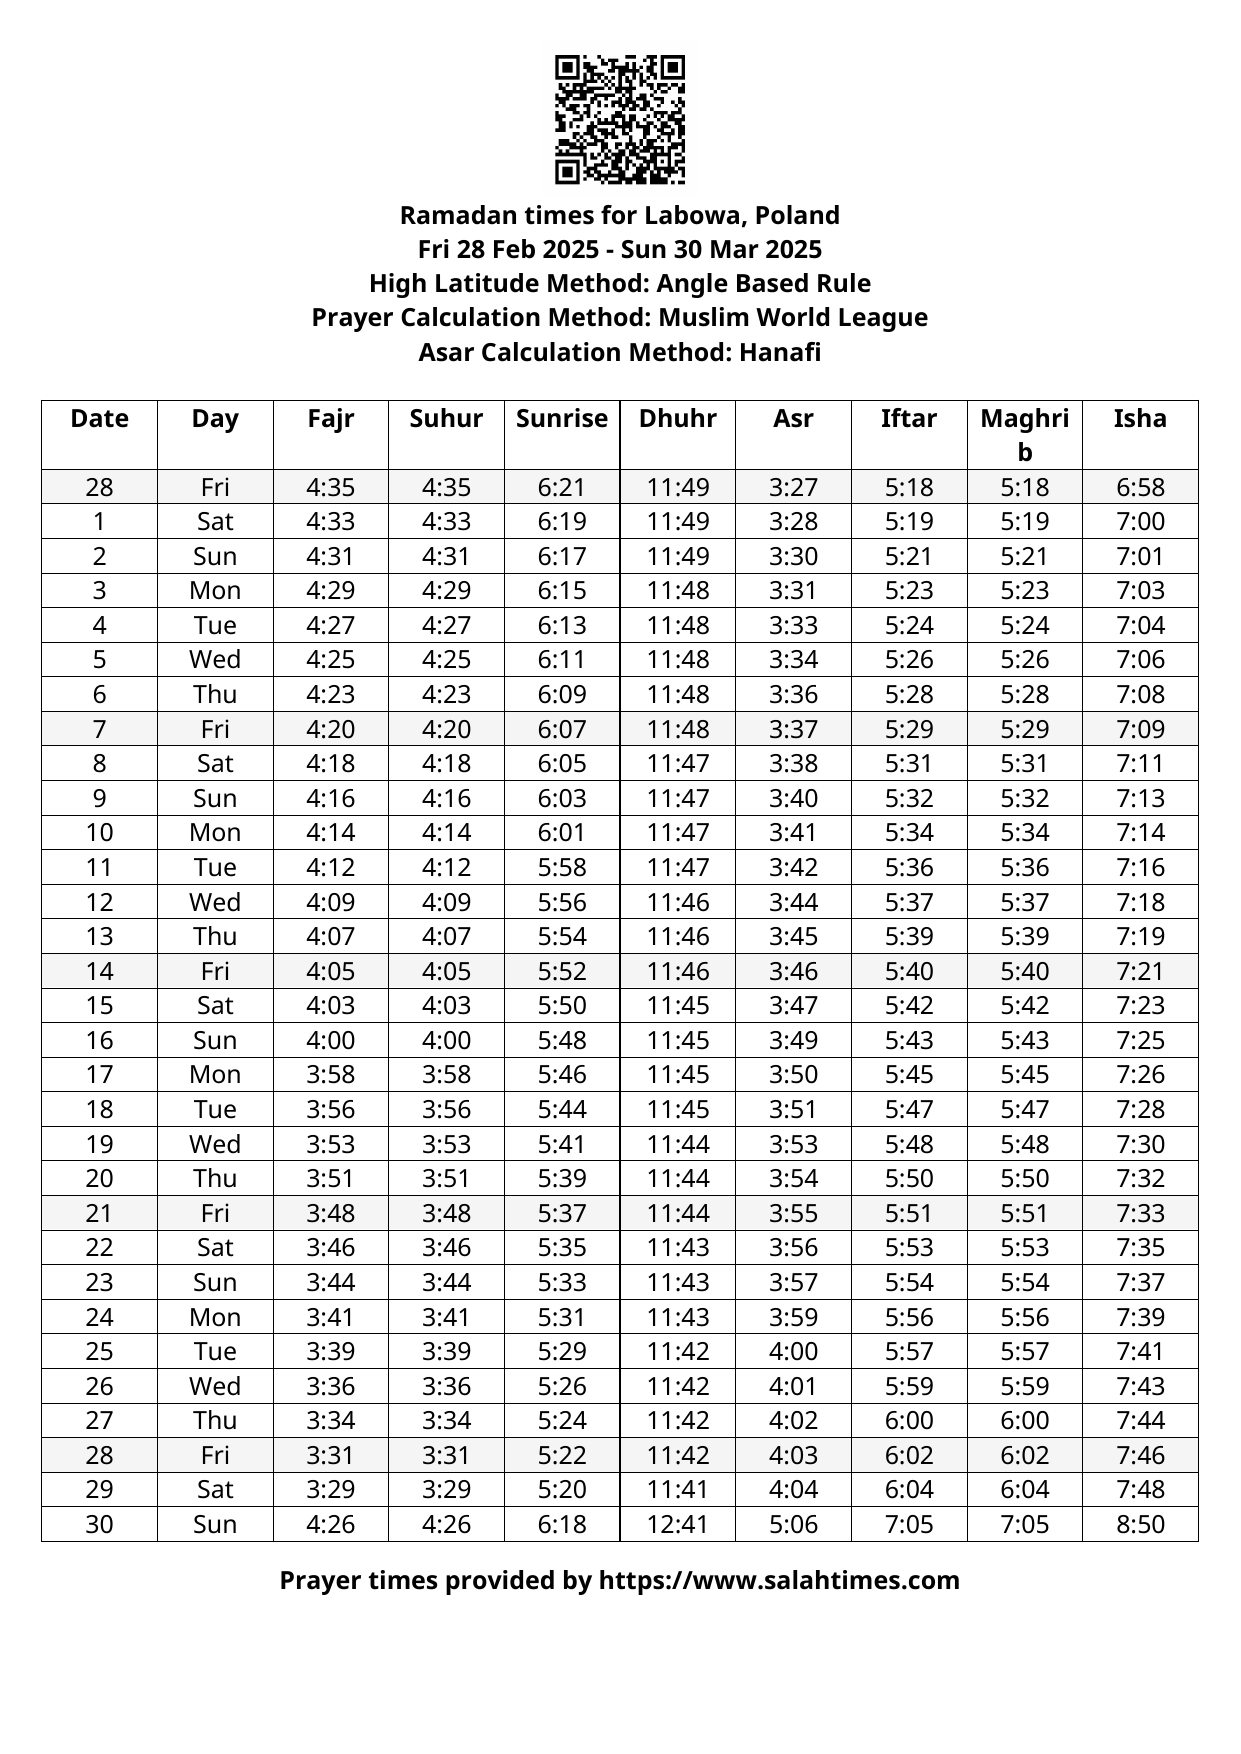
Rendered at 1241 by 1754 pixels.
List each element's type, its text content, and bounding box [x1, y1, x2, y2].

table_cell 2 [42, 539, 157, 572]
table_cell 4:27 [274, 608, 388, 642]
table_cell 5:18 [968, 470, 1082, 503]
table_cell 17 [42, 1058, 157, 1091]
table_cell 3:29 [389, 1473, 504, 1506]
table_cell 5:59 [968, 1369, 1082, 1402]
table_cell 3:28 [736, 504, 851, 538]
table_cell 5:48 [852, 1127, 967, 1160]
table_cell 4:33 [389, 504, 504, 538]
table_cell 6:07 [505, 712, 619, 745]
table_cell 12 [42, 885, 157, 918]
table_cell 7:43 [1083, 1369, 1198, 1402]
table_cell 5:47 [968, 1092, 1082, 1126]
table_cell 11:45 [621, 1058, 735, 1091]
table_cell 7:30 [1083, 1127, 1198, 1160]
table_cell 5 [42, 643, 157, 676]
table_cell Sat [158, 1231, 273, 1264]
table_cell Sun [158, 781, 273, 814]
table_cell 5:29 [968, 712, 1082, 745]
table_cell 3:54 [736, 1161, 851, 1195]
table_cell 5:59 [852, 1369, 967, 1402]
table_cell 4:23 [389, 677, 504, 711]
table_cell 3:47 [736, 989, 851, 1022]
table_cell Thu [158, 1161, 273, 1195]
table_cell 1 [42, 504, 157, 538]
table_cell 4:12 [274, 850, 388, 884]
table_cell Fri [158, 712, 273, 745]
table_cell 3:53 [389, 1127, 504, 1160]
table_cell 5:32 [968, 781, 1082, 814]
table_cell 11:42 [621, 1334, 735, 1368]
table_cell 5:18 [852, 470, 967, 503]
table_cell 7:14 [1083, 816, 1198, 849]
table_cell 3:53 [736, 1127, 851, 1160]
text Fri 28 Feb 2025 - Sun 30 Mar 2025 [42, 232, 1198, 266]
table_cell 5:29 [852, 712, 967, 745]
table_cell 4:26 [274, 1507, 388, 1541]
table_cell 3:34 [736, 643, 851, 676]
table_cell 3:56 [389, 1092, 504, 1126]
table_cell 7:18 [1083, 885, 1198, 918]
table_cell 12:41 [621, 1507, 735, 1541]
table_cell 5:46 [505, 1058, 619, 1091]
table_cell Mon [158, 574, 273, 607]
table_header Asr [736, 401, 851, 469]
table_cell 4:09 [389, 885, 504, 918]
table_cell 5:45 [968, 1058, 1082, 1091]
table_cell Fri [158, 1438, 273, 1472]
table_cell Fri [158, 1196, 273, 1229]
table_cell 4:25 [274, 643, 388, 676]
table_cell 3:57 [736, 1265, 851, 1299]
table_cell 5:32 [852, 781, 967, 814]
table_cell 3:56 [274, 1092, 388, 1126]
table_cell 3:59 [736, 1300, 851, 1333]
table_cell 4:02 [736, 1404, 851, 1437]
table_cell 11:44 [621, 1161, 735, 1195]
table_cell 4:03 [389, 989, 504, 1022]
table_cell 4:05 [389, 954, 504, 987]
table_cell 5:51 [968, 1196, 1082, 1229]
table_cell 3:29 [274, 1473, 388, 1506]
table_cell 6:04 [852, 1473, 967, 1506]
table_cell Wed [158, 1127, 273, 1160]
table_cell 7:05 [852, 1507, 967, 1541]
table_cell 11:45 [621, 1023, 735, 1057]
table_cell 10 [42, 816, 157, 849]
table_cell 11:45 [621, 1092, 735, 1126]
table_cell 15 [42, 989, 157, 1022]
table_cell 11:44 [621, 1196, 735, 1229]
table_cell 5:31 [852, 746, 967, 780]
table_header Dhuhr [621, 401, 735, 469]
table_cell 3:42 [736, 850, 851, 884]
table_cell 5:58 [505, 850, 619, 884]
table_cell 3:46 [736, 954, 851, 987]
table_cell 22 [42, 1231, 157, 1264]
table_cell 26 [42, 1369, 157, 1402]
table_cell 3:31 [389, 1438, 504, 1472]
table_cell Sun [158, 1265, 273, 1299]
table_cell 7:04 [1083, 608, 1198, 642]
table_cell 4:29 [274, 574, 388, 607]
table_cell 3:31 [274, 1438, 388, 1472]
text Asar Calculation Method: Hanafi [42, 334, 1198, 368]
table_cell 5:54 [968, 1265, 1082, 1299]
table_cell 6:00 [852, 1404, 967, 1437]
table_cell 6:01 [505, 816, 619, 849]
table_cell Tue [158, 1092, 273, 1126]
table_header Day [158, 401, 273, 469]
table_cell 3:39 [274, 1334, 388, 1368]
table_cell 7:01 [1083, 539, 1198, 572]
table_cell 11:49 [621, 504, 735, 538]
table_cell 5:37 [968, 885, 1082, 918]
table_cell 4:12 [389, 850, 504, 884]
table_cell 5:39 [968, 919, 1082, 953]
table_cell 7:16 [1083, 850, 1198, 884]
table_cell 6 [42, 677, 157, 711]
table_cell 3:27 [736, 470, 851, 503]
table_header Suhur [389, 401, 504, 469]
table_cell 6:18 [505, 1507, 619, 1541]
table_cell 5:31 [968, 746, 1082, 780]
table_cell 5:43 [852, 1023, 967, 1057]
table_cell Wed [158, 643, 273, 676]
table_cell Sun [158, 1023, 273, 1057]
table_cell 3:48 [389, 1196, 504, 1229]
table_cell 4:03 [736, 1438, 851, 1472]
table_cell 11:49 [621, 539, 735, 572]
table_cell 5:52 [505, 954, 619, 987]
table_cell 4:20 [274, 712, 388, 745]
table_cell 4:20 [389, 712, 504, 745]
text High Latitude Method: Angle Based Rule [42, 266, 1198, 300]
table_cell 4:05 [274, 954, 388, 987]
table_cell 11:47 [621, 850, 735, 884]
table_cell 19 [42, 1127, 157, 1160]
table_cell 4:16 [389, 781, 504, 814]
table_cell 11:42 [621, 1438, 735, 1472]
table_cell 7:39 [1083, 1300, 1198, 1333]
table_cell 3:51 [274, 1161, 388, 1195]
table_cell 7:32 [1083, 1161, 1198, 1195]
table_cell Sun [158, 1507, 273, 1541]
table_cell 3:31 [736, 574, 851, 607]
table_cell 7:37 [1083, 1265, 1198, 1299]
table_header Sunrise [505, 401, 619, 469]
table_cell 5:57 [968, 1334, 1082, 1368]
table_cell 5:39 [505, 1161, 619, 1195]
table_cell 5:42 [968, 989, 1082, 1022]
table_cell 5:40 [852, 954, 967, 987]
table_cell 7:26 [1083, 1058, 1198, 1091]
table_cell 11 [42, 850, 157, 884]
table_cell 11:43 [621, 1300, 735, 1333]
table_cell 5:19 [968, 504, 1082, 538]
table_cell 5:51 [852, 1196, 967, 1229]
table_cell 3:45 [736, 919, 851, 953]
table_cell Wed [158, 1369, 273, 1402]
table_cell 7:00 [1083, 504, 1198, 538]
table_cell 7:08 [1083, 677, 1198, 711]
table_cell 5:31 [505, 1300, 619, 1333]
table_cell 4:00 [274, 1023, 388, 1057]
table_cell Thu [158, 677, 273, 711]
table_cell 5:36 [852, 850, 967, 884]
table_cell 11:48 [621, 643, 735, 676]
table_cell 5:34 [852, 816, 967, 849]
table_cell 5:19 [852, 504, 967, 538]
table_cell 5:23 [968, 574, 1082, 607]
table_cell 6:05 [505, 746, 619, 780]
table_cell 7:06 [1083, 643, 1198, 676]
table_cell 5:23 [852, 574, 967, 607]
table_cell 3:46 [274, 1231, 388, 1264]
table_cell Mon [158, 1058, 273, 1091]
table_cell 11:48 [621, 712, 735, 745]
table_cell Mon [158, 816, 273, 849]
table_cell 11:48 [621, 677, 735, 711]
table_cell Sat [158, 1473, 273, 1506]
table_cell 3:51 [389, 1161, 504, 1195]
table_cell 6:09 [505, 677, 619, 711]
table_cell 11:42 [621, 1369, 735, 1402]
table_cell 11:49 [621, 470, 735, 503]
table_cell 4:09 [274, 885, 388, 918]
table_cell 4:29 [389, 574, 504, 607]
table_cell 3:36 [736, 677, 851, 711]
table_cell 5:35 [505, 1231, 619, 1264]
table_cell 5:57 [852, 1334, 967, 1368]
table_cell 4 [42, 608, 157, 642]
table_cell 3:41 [736, 816, 851, 849]
table_cell Thu [158, 1404, 273, 1437]
table_cell 3:33 [736, 608, 851, 642]
table_cell 4:07 [389, 919, 504, 953]
table_cell 6:19 [505, 504, 619, 538]
table_cell 5:36 [968, 850, 1082, 884]
table_cell 7:41 [1083, 1334, 1198, 1368]
table_cell 6:00 [968, 1404, 1082, 1437]
table_cell 3 [42, 574, 157, 607]
table_cell 3:56 [736, 1231, 851, 1264]
table_cell 3:36 [389, 1369, 504, 1402]
table_cell 4:16 [274, 781, 388, 814]
table_cell 11:42 [621, 1404, 735, 1437]
table_cell 4:04 [736, 1473, 851, 1506]
table_cell 4:31 [274, 539, 388, 572]
table_cell 6:58 [1083, 470, 1198, 503]
table_cell 4:00 [389, 1023, 504, 1057]
table_cell Fri [158, 470, 273, 503]
table_cell 5:33 [505, 1265, 619, 1299]
table_cell 21 [42, 1196, 157, 1229]
table_cell 4:25 [389, 643, 504, 676]
table_cell 5:26 [852, 643, 967, 676]
table_cell 23 [42, 1265, 157, 1299]
table_cell 6:03 [505, 781, 619, 814]
table_cell 11:44 [621, 1127, 735, 1160]
table_cell 11:47 [621, 746, 735, 780]
table_cell 6:11 [505, 643, 619, 676]
table_header Iftar [852, 401, 967, 469]
table_cell 4:01 [736, 1369, 851, 1402]
table_cell 3:46 [389, 1231, 504, 1264]
table_cell 4:03 [274, 989, 388, 1022]
table_cell 4:18 [389, 746, 504, 780]
table_cell 11:47 [621, 816, 735, 849]
table_cell Wed [158, 885, 273, 918]
table_cell 3:34 [389, 1404, 504, 1437]
table_cell 5:53 [968, 1231, 1082, 1264]
table_cell 5:44 [505, 1092, 619, 1126]
table_cell 5:45 [852, 1058, 967, 1091]
table_cell 5:50 [968, 1161, 1082, 1195]
table_cell 4:33 [274, 504, 388, 538]
table_cell 24 [42, 1300, 157, 1333]
table_cell 5:54 [505, 919, 619, 953]
table_cell 11:41 [621, 1473, 735, 1506]
table_cell 3:38 [736, 746, 851, 780]
table_cell 5:39 [852, 919, 967, 953]
table_cell 5:50 [852, 1161, 967, 1195]
table_cell 3:50 [736, 1058, 851, 1091]
table_cell 7:09 [1083, 712, 1198, 745]
table_cell 6:15 [505, 574, 619, 607]
table_cell 5:56 [852, 1300, 967, 1333]
table_cell 5:37 [505, 1196, 619, 1229]
table_cell 4:35 [389, 470, 504, 503]
table_cell 3:39 [389, 1334, 504, 1368]
table_cell Fri [158, 954, 273, 987]
table_cell Tue [158, 850, 273, 884]
table_cell 30 [42, 1507, 157, 1541]
table_cell 6:04 [968, 1473, 1082, 1506]
table_cell Mon [158, 1300, 273, 1333]
table_cell 29 [42, 1473, 157, 1506]
table_cell Sat [158, 989, 273, 1022]
table_cell 5:42 [852, 989, 967, 1022]
table_cell 11:43 [621, 1231, 735, 1264]
table_cell 18 [42, 1092, 157, 1126]
table_cell 6:02 [968, 1438, 1082, 1472]
table_cell 7:33 [1083, 1196, 1198, 1229]
table_cell 4:26 [389, 1507, 504, 1541]
table_cell 6:13 [505, 608, 619, 642]
table_cell 28 [42, 1438, 157, 1472]
table_cell 3:36 [274, 1369, 388, 1402]
table_cell 6:17 [505, 539, 619, 572]
table_cell 9 [42, 781, 157, 814]
table_cell 4:27 [389, 608, 504, 642]
table_cell 4:07 [274, 919, 388, 953]
table_cell 5:26 [505, 1369, 619, 1402]
table_cell 5:43 [968, 1023, 1082, 1057]
table_cell 11:48 [621, 608, 735, 642]
table_cell 3:49 [736, 1023, 851, 1057]
table_header Isha [1083, 401, 1198, 469]
table_header Date [42, 401, 157, 469]
table_cell 6:21 [505, 470, 619, 503]
table_cell 11:45 [621, 989, 735, 1022]
table_cell Sun [158, 539, 273, 572]
table_cell 5:37 [852, 885, 967, 918]
table_cell 3:37 [736, 712, 851, 745]
table_cell 5:22 [505, 1438, 619, 1472]
table_cell 4:23 [274, 677, 388, 711]
table_cell 11:43 [621, 1265, 735, 1299]
table_cell 4:31 [389, 539, 504, 572]
table_cell 7:23 [1083, 989, 1198, 1022]
table_cell 3:53 [274, 1127, 388, 1160]
table_cell 5:54 [852, 1265, 967, 1299]
table_cell 3:34 [274, 1404, 388, 1437]
table_cell 5:24 [852, 608, 967, 642]
picture [542, 41, 699, 198]
table_cell 11:46 [621, 885, 735, 918]
table_cell 7:25 [1083, 1023, 1198, 1057]
table_cell 5:24 [505, 1404, 619, 1437]
table_cell 8 [42, 746, 157, 780]
table_cell 27 [42, 1404, 157, 1437]
table_cell 5:56 [968, 1300, 1082, 1333]
table_cell 3:48 [274, 1196, 388, 1229]
table_cell 4:00 [736, 1334, 851, 1368]
table_cell 5:50 [505, 989, 619, 1022]
table_cell Tue [158, 1334, 273, 1368]
table_cell 7:03 [1083, 574, 1198, 607]
table_cell 7:46 [1083, 1438, 1198, 1472]
table_cell 5:26 [968, 643, 1082, 676]
text Prayer Calculation Method: Muslim World League [42, 300, 1198, 334]
table_cell 20 [42, 1161, 157, 1195]
table_cell 4:14 [274, 816, 388, 849]
table_cell 3:41 [274, 1300, 388, 1333]
table_cell 7:05 [968, 1507, 1082, 1541]
table_cell 4:18 [274, 746, 388, 780]
table_cell 3:51 [736, 1092, 851, 1126]
table_cell 5:28 [852, 677, 967, 711]
table_cell 4:35 [274, 470, 388, 503]
table_cell 3:44 [389, 1265, 504, 1299]
table_cell 4:14 [389, 816, 504, 849]
table_cell 5:24 [968, 608, 1082, 642]
table_cell 5:47 [852, 1092, 967, 1126]
table_cell 5:21 [852, 539, 967, 572]
table_cell 3:44 [736, 885, 851, 918]
table_cell 5:53 [852, 1231, 967, 1264]
table_cell 5:20 [505, 1473, 619, 1506]
table_cell 8:50 [1083, 1507, 1198, 1541]
table_cell 11:46 [621, 954, 735, 987]
text Prayer times provided by https://www.salahtimes.com [42, 1563, 1198, 1597]
table_cell 7:21 [1083, 954, 1198, 987]
table_cell 5:48 [505, 1023, 619, 1057]
table_cell 7:11 [1083, 746, 1198, 780]
table_cell Sat [158, 746, 273, 780]
table_cell 7:19 [1083, 919, 1198, 953]
table_cell 11:48 [621, 574, 735, 607]
table_cell Tue [158, 608, 273, 642]
table_cell 11:47 [621, 781, 735, 814]
table_cell 3:58 [274, 1058, 388, 1091]
table_cell 5:40 [968, 954, 1082, 987]
table_cell 3:44 [274, 1265, 388, 1299]
table_cell Thu [158, 919, 273, 953]
table_cell 7 [42, 712, 157, 745]
table_cell 3:58 [389, 1058, 504, 1091]
table_cell 5:41 [505, 1127, 619, 1160]
table_cell 3:55 [736, 1196, 851, 1229]
table_cell 5:29 [505, 1334, 619, 1368]
table_cell 5:28 [968, 677, 1082, 711]
table_cell 13 [42, 919, 157, 953]
table_cell 3:41 [389, 1300, 504, 1333]
table_cell 7:48 [1083, 1473, 1198, 1506]
table_cell 14 [42, 954, 157, 987]
table_cell 11:46 [621, 919, 735, 953]
table_cell 7:28 [1083, 1092, 1198, 1126]
table_cell 6:02 [852, 1438, 967, 1472]
table_cell 3:40 [736, 781, 851, 814]
table_cell 7:13 [1083, 781, 1198, 814]
table_cell 5:34 [968, 816, 1082, 849]
table_cell 5:21 [968, 539, 1082, 572]
table_cell 5:56 [505, 885, 619, 918]
table_header Maghrib [968, 401, 1082, 469]
table_cell 5:06 [736, 1507, 851, 1541]
table_cell 16 [42, 1023, 157, 1057]
table_cell 3:30 [736, 539, 851, 572]
table_header Fajr [274, 401, 388, 469]
table_cell 28 [42, 470, 157, 503]
table_cell Sat [158, 504, 273, 538]
table_cell 7:35 [1083, 1231, 1198, 1264]
text Ramadan times for Labowa, Poland [42, 198, 1198, 232]
table_cell 7:44 [1083, 1404, 1198, 1437]
table_cell 25 [42, 1334, 157, 1368]
table_cell 5:48 [968, 1127, 1082, 1160]
